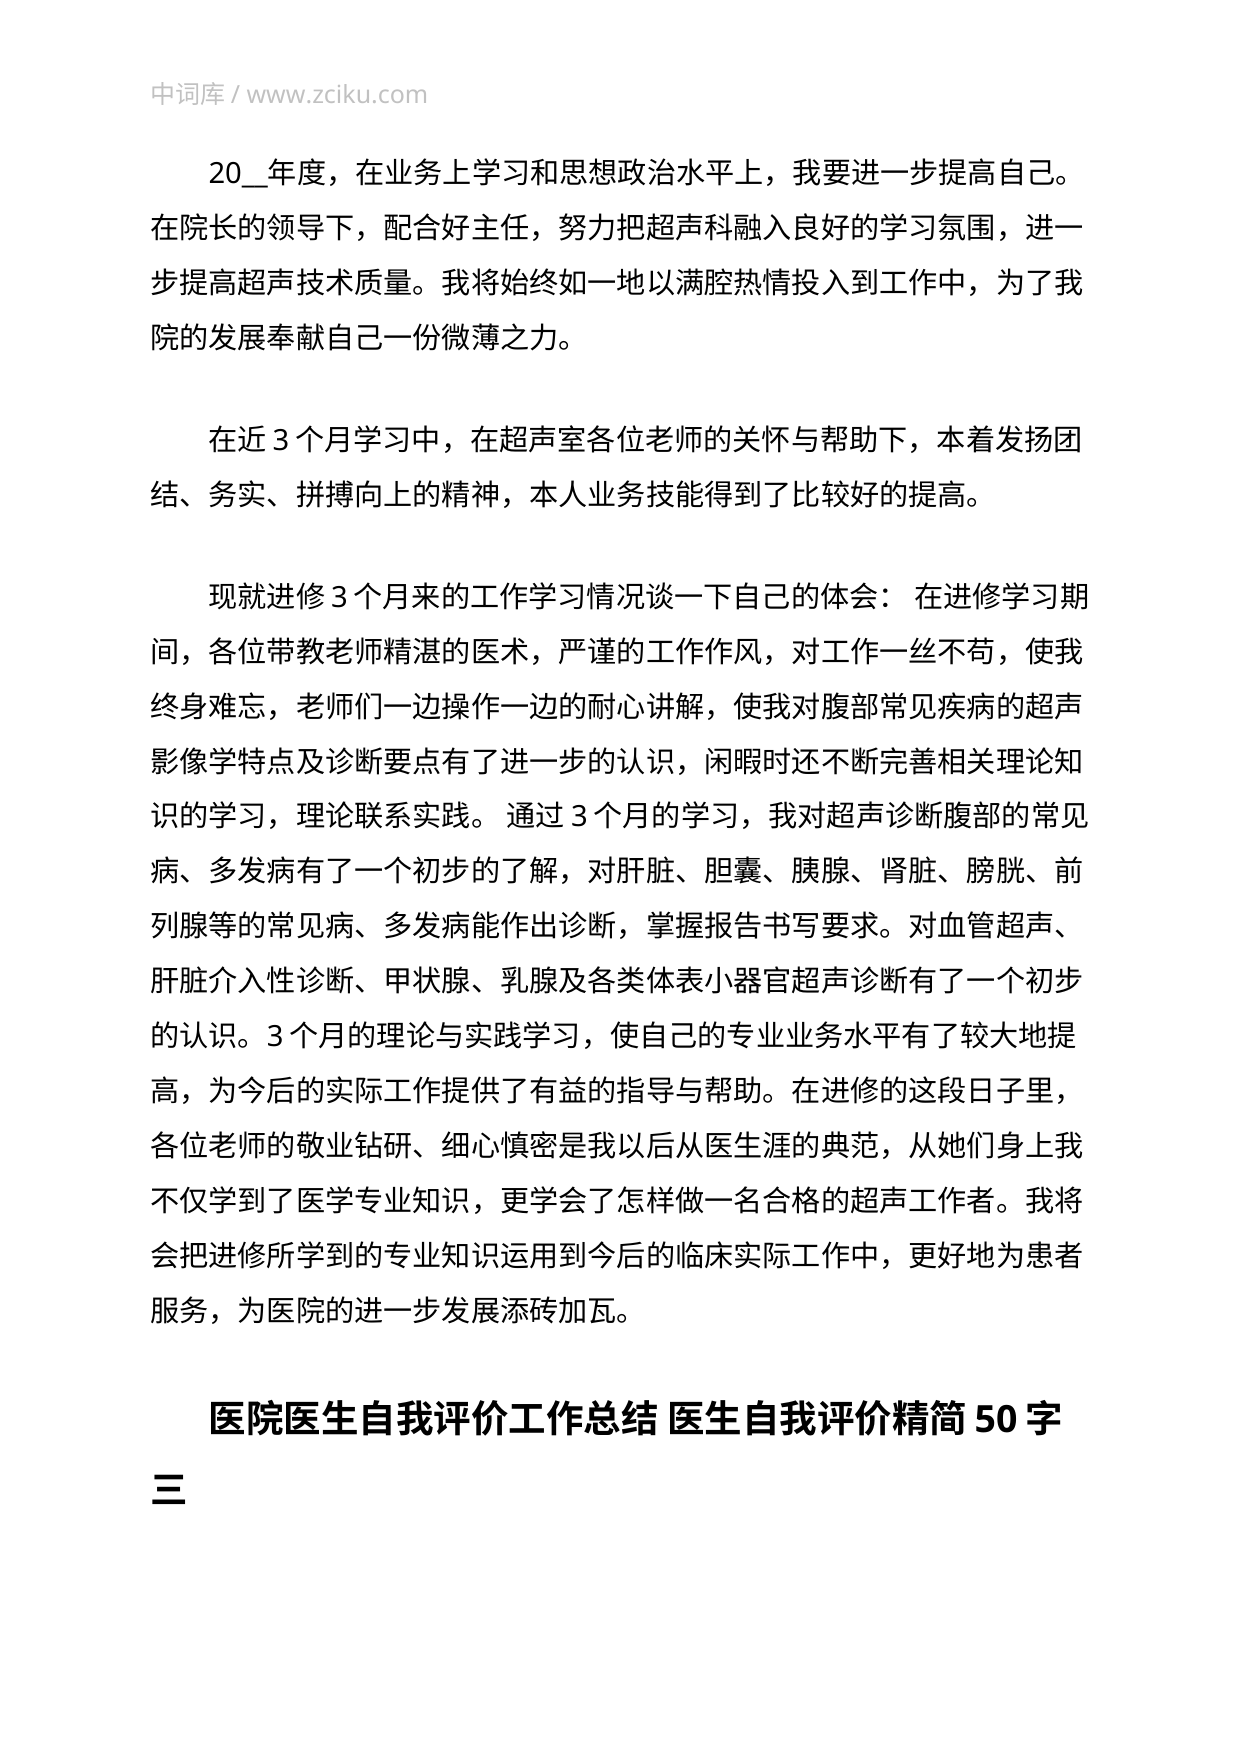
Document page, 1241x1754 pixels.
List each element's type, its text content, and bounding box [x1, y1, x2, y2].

text 医院医生自我评价工作总结 医生自我评价精简50字三 [150, 1389, 1090, 1514]
text 在近3个月学习中，在超声室各位老师的关怀与帮助下，本着发扬团结、务实、拼搏向上的精神，本人业务技能得到了比较好的提高。 [150, 417, 1090, 514]
text 20__年度，在业务上学习和思想政治水平上，我要进一步提高自己。在院长的领导下，配合好主任，努力把超声科融入良好的学习氛围，进一步提高超声技术质量。我将始终如一地以满腔热情投入到工作中，为了我院的发展奉献自己一份微薄之力。 [150, 150, 1090, 357]
text 现就进修3个月来的工作学习情况谈一下自己的体会： 在进修学习期间，各位带教老师精湛的医术，严谨的工作作风，对工作一丝不苟，使我终身难忘，老师们一边操作一边的耐心讲解，使我对腹部常见疾病的超声影像学特点及诊断要点有了进一步的认识，闲暇时还不断完善相关理论知识的学习，理论联系实践。 通过3个月的学习，我对超声诊断腹部的常见病、多发病有了一个初步的了解，对肝脏、胆囊、胰腺、肾脏、膀胱、前列腺等的常见病、多发病能作出诊断，掌握报告书写要求。对血管超声、肝脏介入性诊断、甲状腺、乳腺及各类体表小器官超声诊断有了一个初步的认识。3个月的理论与实践学习，使自己的专业业务水平有了较大地提高，为今后的实际工作提供了有益的指导与帮助。在进修的这段日子里，各位老师的敬业钻研、细心慎密是我以后从医生涯的典范，从她们身上我不仅学到了医学专业知识，更学会了怎样做一名合格的超声工作者。我将会把进修所学到的专业知识运用到今后的临床实际工作中，更好地为患者服务，为医院的进一步发展添砖加瓦。 [150, 573, 1090, 1329]
